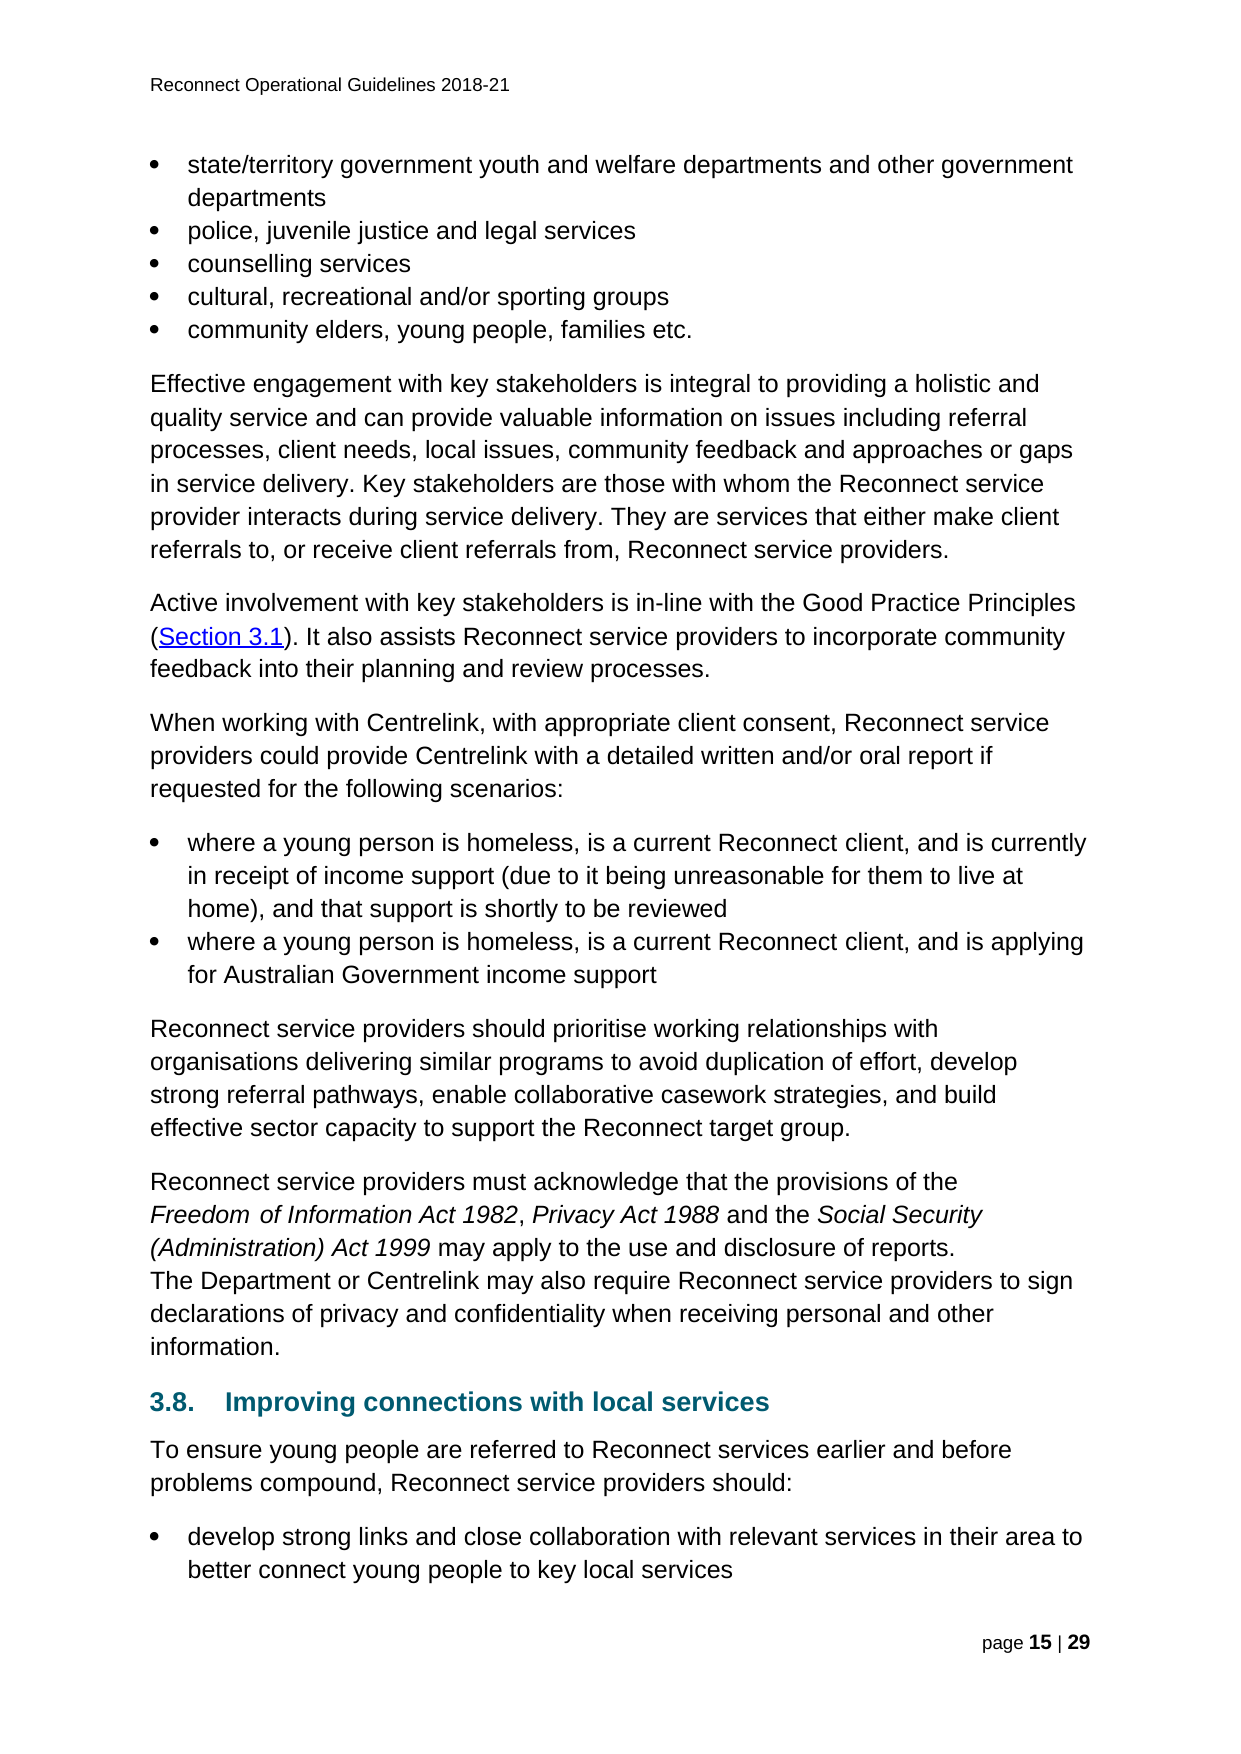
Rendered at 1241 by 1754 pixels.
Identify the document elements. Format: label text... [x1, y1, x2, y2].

list develop strong links and close collaboration with relevant services in their area to better connect young people to key local services [150, 1522, 1090, 1583]
text Reconnect service providers must acknowledge that the provisions of the Freedom of Information Act 1982, Privacy Act 1988 and the Social Security (Administration) Act 1999 may apply to the use and disclosure of reports. The Department or Centrelink may also require Reconnect service providers to sign declarations of privacy and confidentiality when receiving personal and other information. [150, 1167, 1090, 1361]
list community elders, young people, families etc. [150, 316, 1090, 344]
subtitle Improving connections with local services [149, 1386, 1090, 1417]
text To ensure young people are referred to Reconnect services earlier and before problems compound, Reconnect service providers should: [150, 1435, 1090, 1496]
list police, juvenile justice and legal services [150, 216, 1090, 245]
text Effective engagement with key stakeholders is integral to providing a holistic and quality service and can provide valuable information on issues including referral processes, client needs, local issues, community feedback and approaches or gaps in service delivery. Key stakeholders are those with whom the Reconnect service provider interacts during service delivery. They are services that either make client referrals to, or receive client referrals from, Reconnect service providers. [150, 369, 1090, 563]
list cultural, recreational and/or sporting groups [150, 282, 1090, 311]
text When working with Centrelink, with appropriate client consent, Reconnect service providers could provide Centrelink with a detailed written and/or oral report if requested for the following scenarios: [150, 708, 1090, 803]
list where a young person is homeless, is a current Reconnect client, and is applying for Australian Government income support [150, 927, 1090, 989]
list counselling services [150, 249, 1090, 278]
text Reconnect service providers should prioritise working relationships with organisations delivering similar programs to avoid duplication of effort, develop strong referral pathways, enable collaborative casework strategies, and build effective sector capacity to support the Reconnect target group. [150, 1014, 1090, 1142]
list where a young person is homeless, is a current Reconnect client, and is currently in receipt of income support (due to it being unreasonable for them to live at home), and that support is shortly to be reviewed [150, 828, 1090, 923]
text Active involvement with key stakeholders is in-line with the Good Practice Principles (Section 3.1). It also assists Reconnect service providers to incorporate community feedback into their planning and review processes. [150, 588, 1090, 683]
list state/territory government youth and welfare departments and other government departments [150, 150, 1090, 212]
